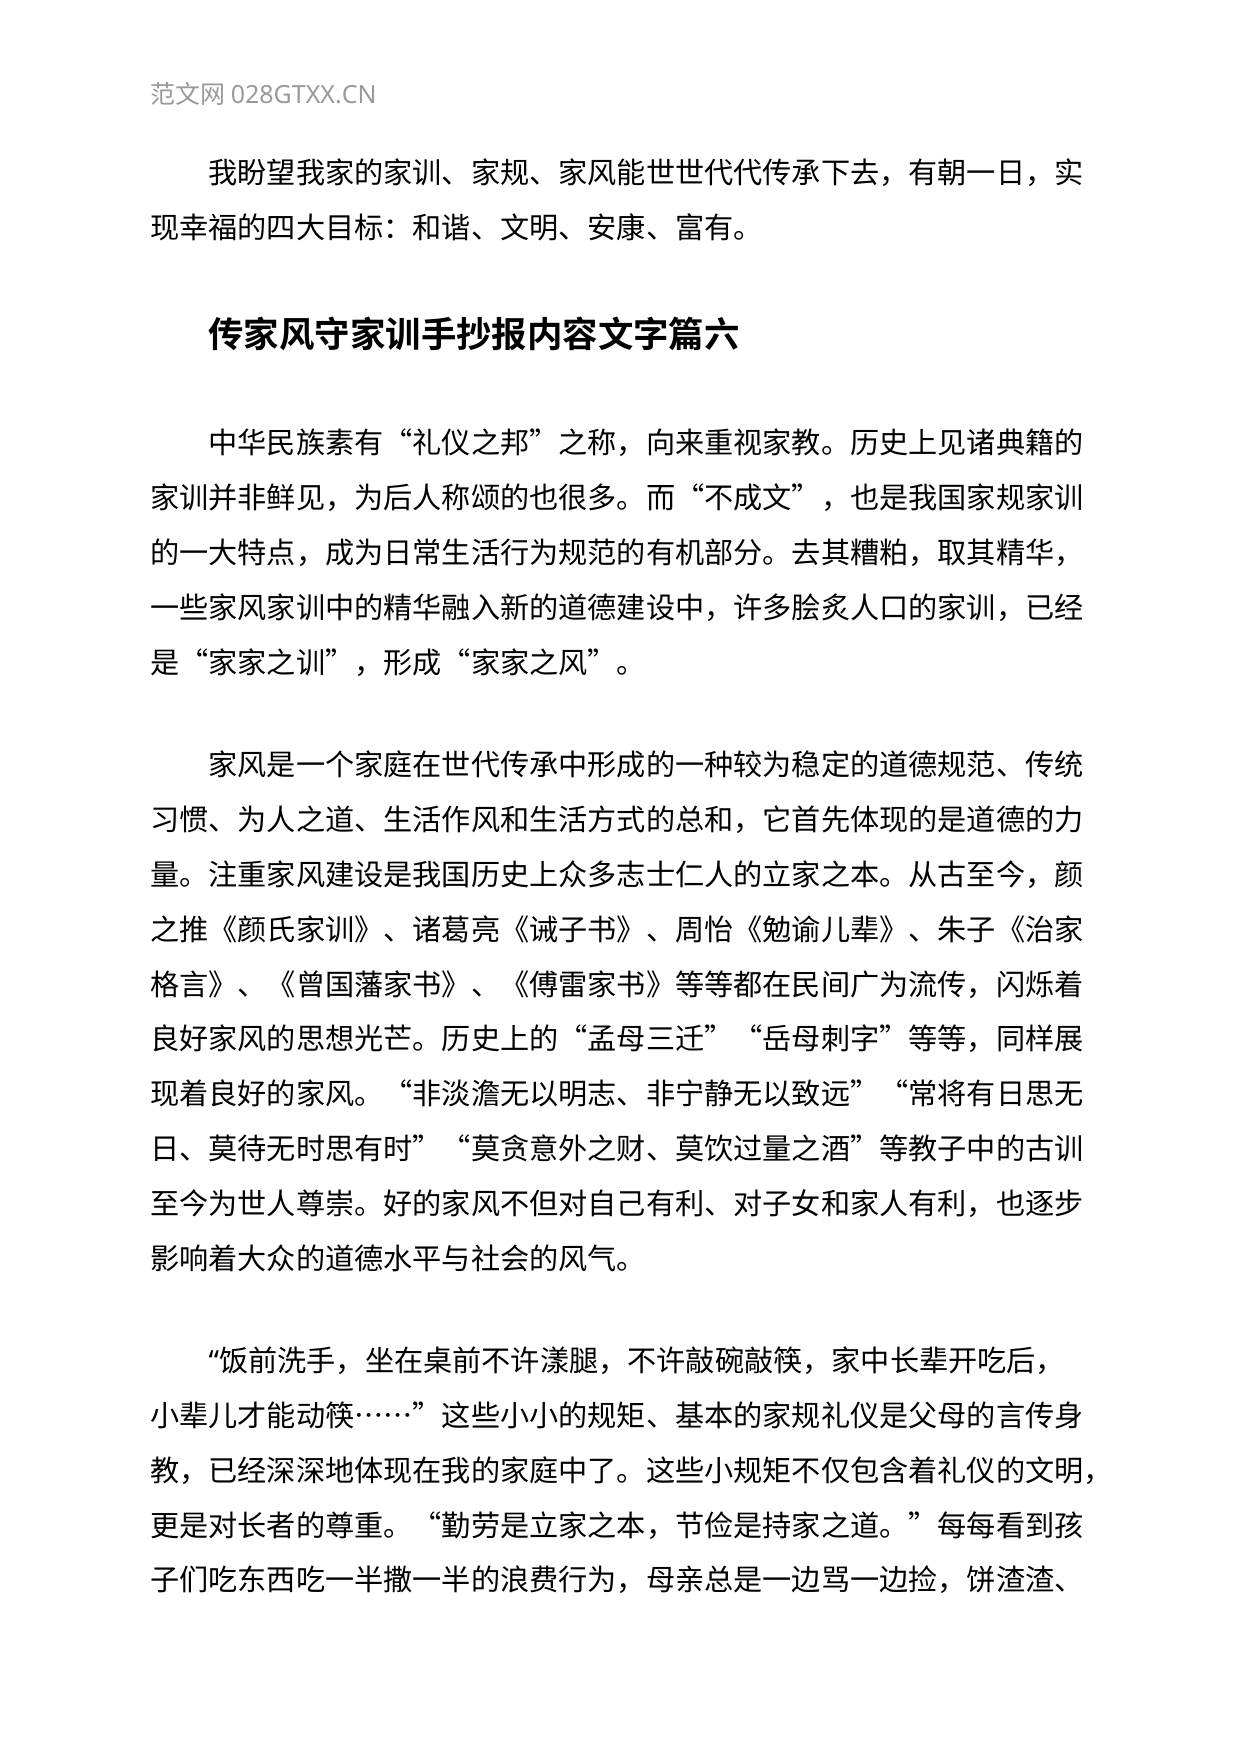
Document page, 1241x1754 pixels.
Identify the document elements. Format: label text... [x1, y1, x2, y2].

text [150, 1337, 1090, 1599]
text 传家风守家训手抄报内容文字篇六 [150, 307, 1090, 358]
text 我盼望我家的家训、家规、家风能世世代代传承下去，有朝一日，实现幸福的四大目标：和谐、文明、安康、富有。 [150, 150, 1090, 247]
text 家风是一个家庭在世代传承中形成的一种较为稳定的道德规范、传统习惯、为人之道、生活作风和生活方式的总和，它首先体现的是道德的力量。注重家风建设是我国历史上众多志士仁人的立家之本。从古至今，颜之推《颜氏家训》、诸葛亮《诫子书》、周怡《勉谕儿辈》、朱子《治家格言》、《曾国藩家书》、《傅雷家书》等等都在民间广为流传，闪烁着良好家风的思想光芒。历史上的“孟母三迁”“岳母刺字”等等，同样展现着良好的家风。“非淡澹无以明志、非宁静无以致远”“常将有日思无日、莫待无时思有时”“莫贪意外之财、莫饮过量之酒”等教子中的古训至今为世人尊崇。好的家风不但对自己有利、对子女和家人有利，也逐步影响着大众的道德水平与社会的风气。 [150, 741, 1090, 1278]
text 中华民族素有“礼仪之邦”之称，向来重视家教。历史上见诸典籍的家训并非鲜见，为后人称颂的也很多。而“不成文”，也是我国家规家训的一大特点，成为日常生活行为规范的有机部分。去其糟粕，取其精华，一些家风家训中的精华融入新的道德建设中，许多脍炙人口的家训，已经是“家家之训”，形成“家家之风”。 [150, 420, 1090, 682]
